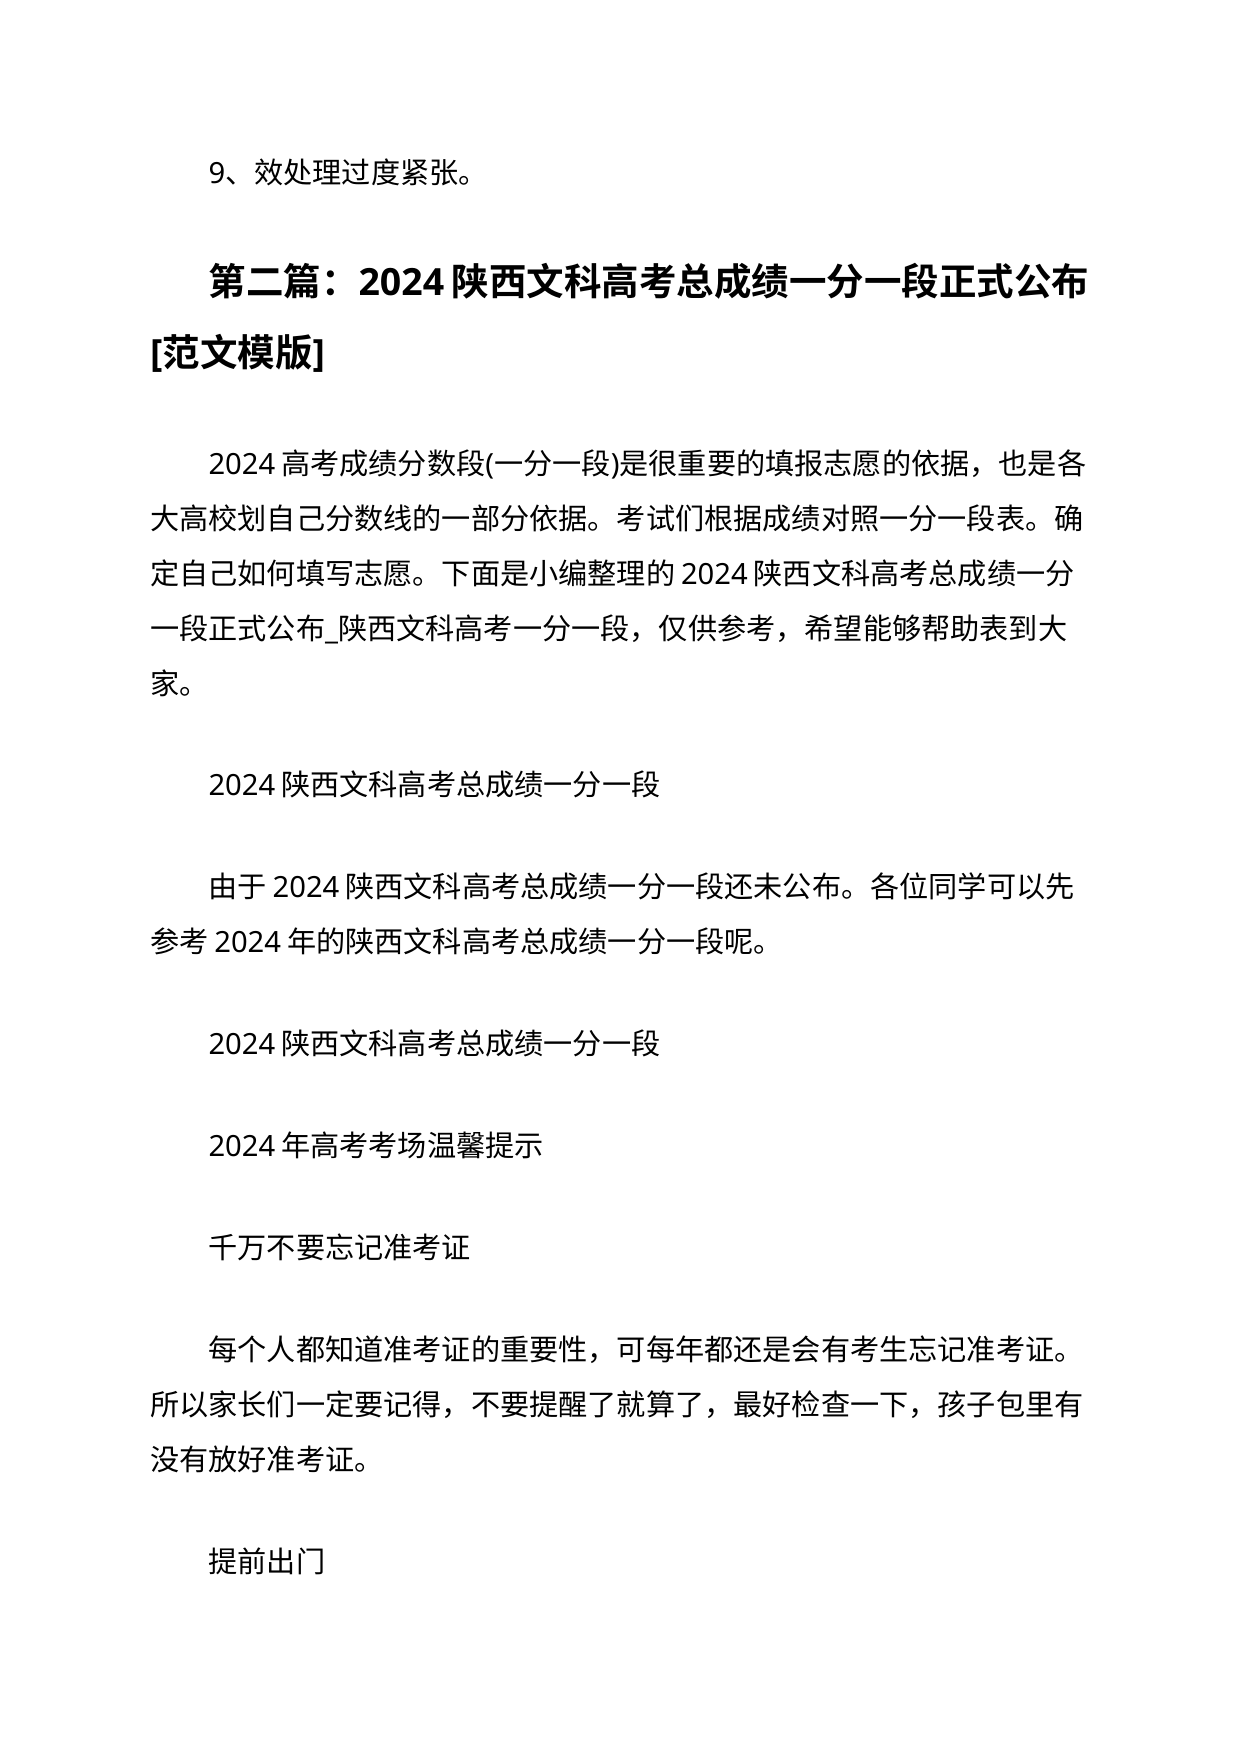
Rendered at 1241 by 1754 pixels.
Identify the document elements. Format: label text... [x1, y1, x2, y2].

text 由于2024陕西文科高考总成绩一分一段还未公布。各位同学可以先参考2024年的陕西文科高考总成绩一分一段呢。 [150, 864, 1090, 961]
text 2024高考成绩分数段(一分一段)是很重要的填报志愿的依据，也是各大高校划自己分数线的一部分依据。考试们根据成绩对照一分一段表。确定自己如何填写志愿。下面是小编整理的2024陕西文科高考总成绩一分一段正式公布_陕西文科高考一分一段，仅供参考，希望能够帮助表到大家。 [150, 440, 1090, 702]
text 提前出门 [150, 1538, 1090, 1581]
text 每个人都知道准考证的重要性，可每年都还是会有考生忘记准考证。所以家长们一定要记得，不要提醒了就算了，最好检查一下，孩子包里有没有放好准考证。 [150, 1327, 1090, 1479]
text 2024年高考考场温馨提示 [150, 1123, 1090, 1165]
text 千万不要忘记准考证 [150, 1225, 1090, 1267]
text 9、效处理过度紧张。 [150, 150, 1090, 192]
text 2024陕西文科高考总成绩一分一段 [150, 1021, 1090, 1063]
text 2024陕西文科高考总成绩一分一段 [150, 762, 1090, 804]
text 第二篇：2024陕西文科高考总成绩一分一段正式公布[范文模版] [150, 252, 1090, 377]
